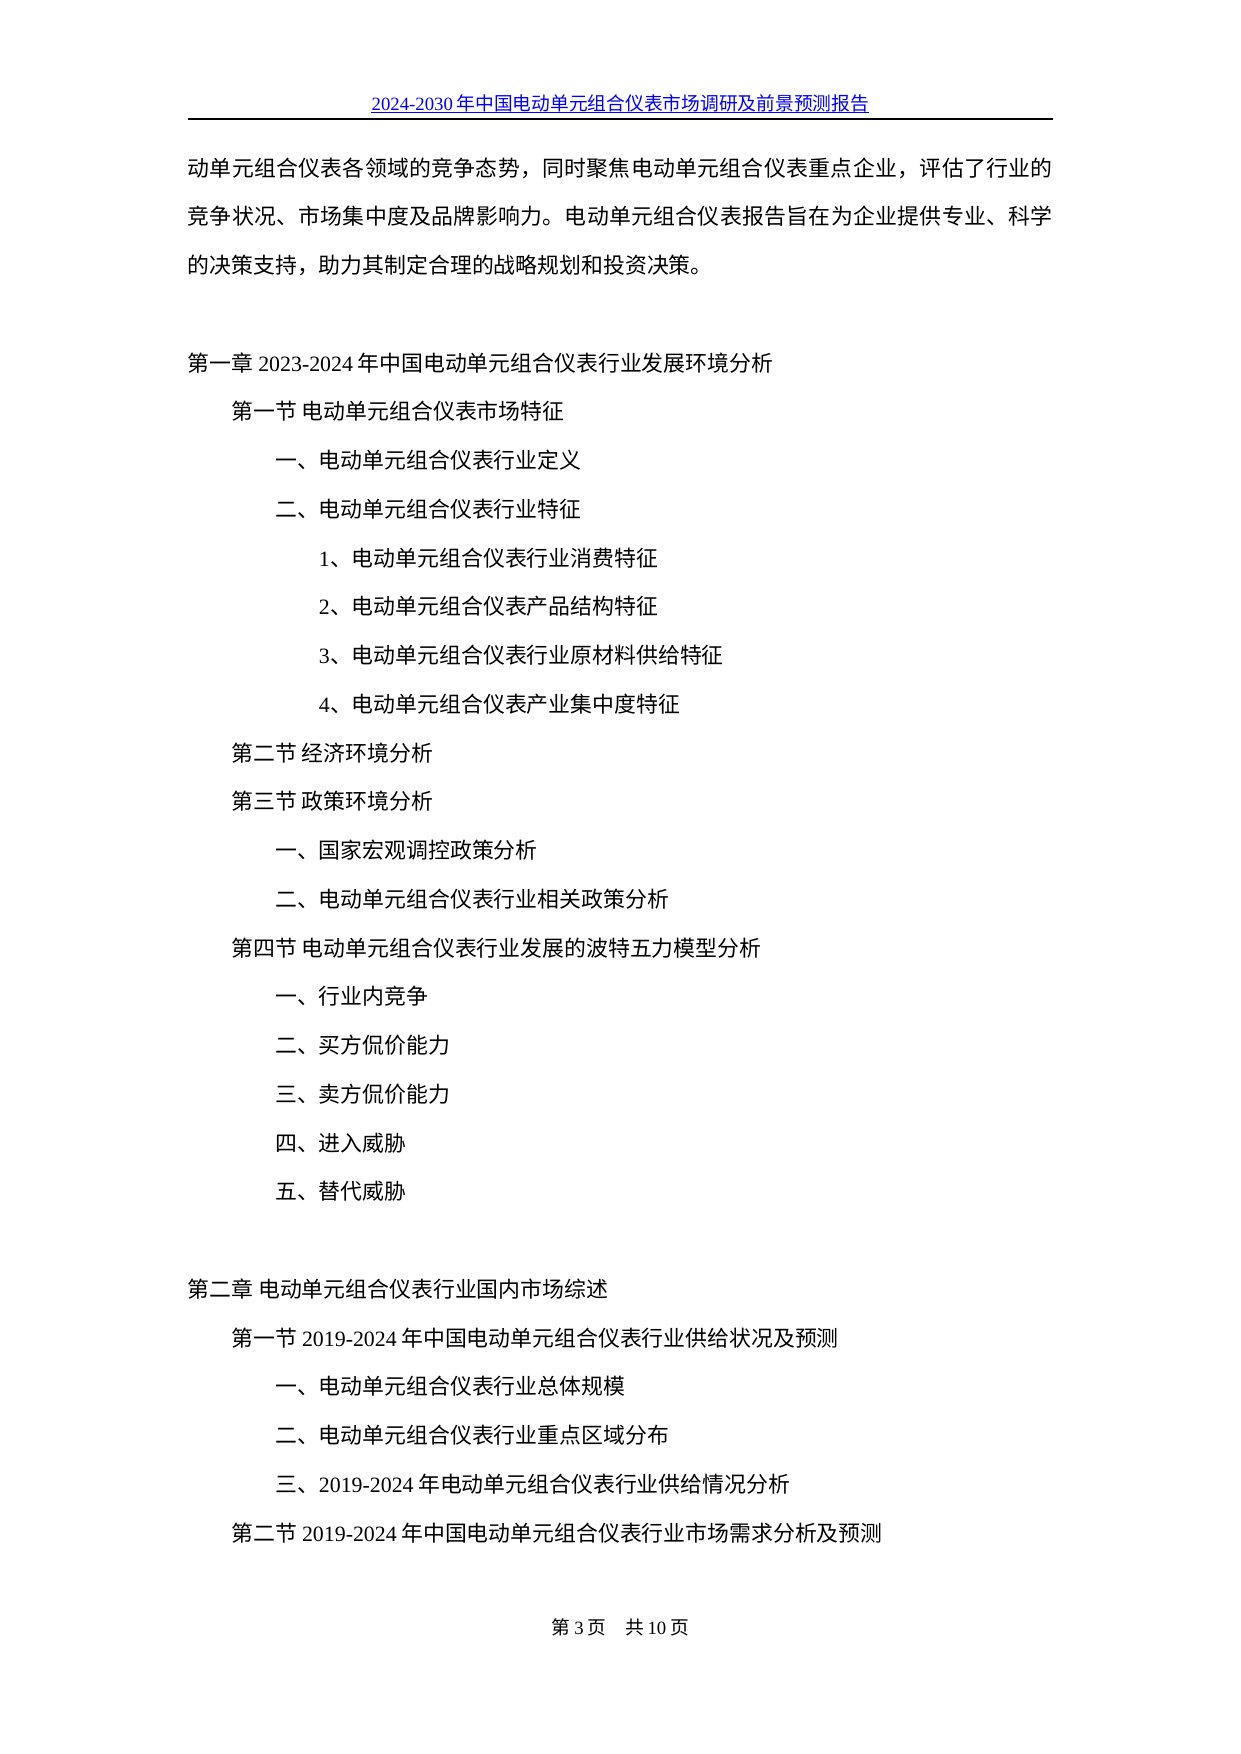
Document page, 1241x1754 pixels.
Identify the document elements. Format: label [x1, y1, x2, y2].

text [187, 150, 1053, 1548]
